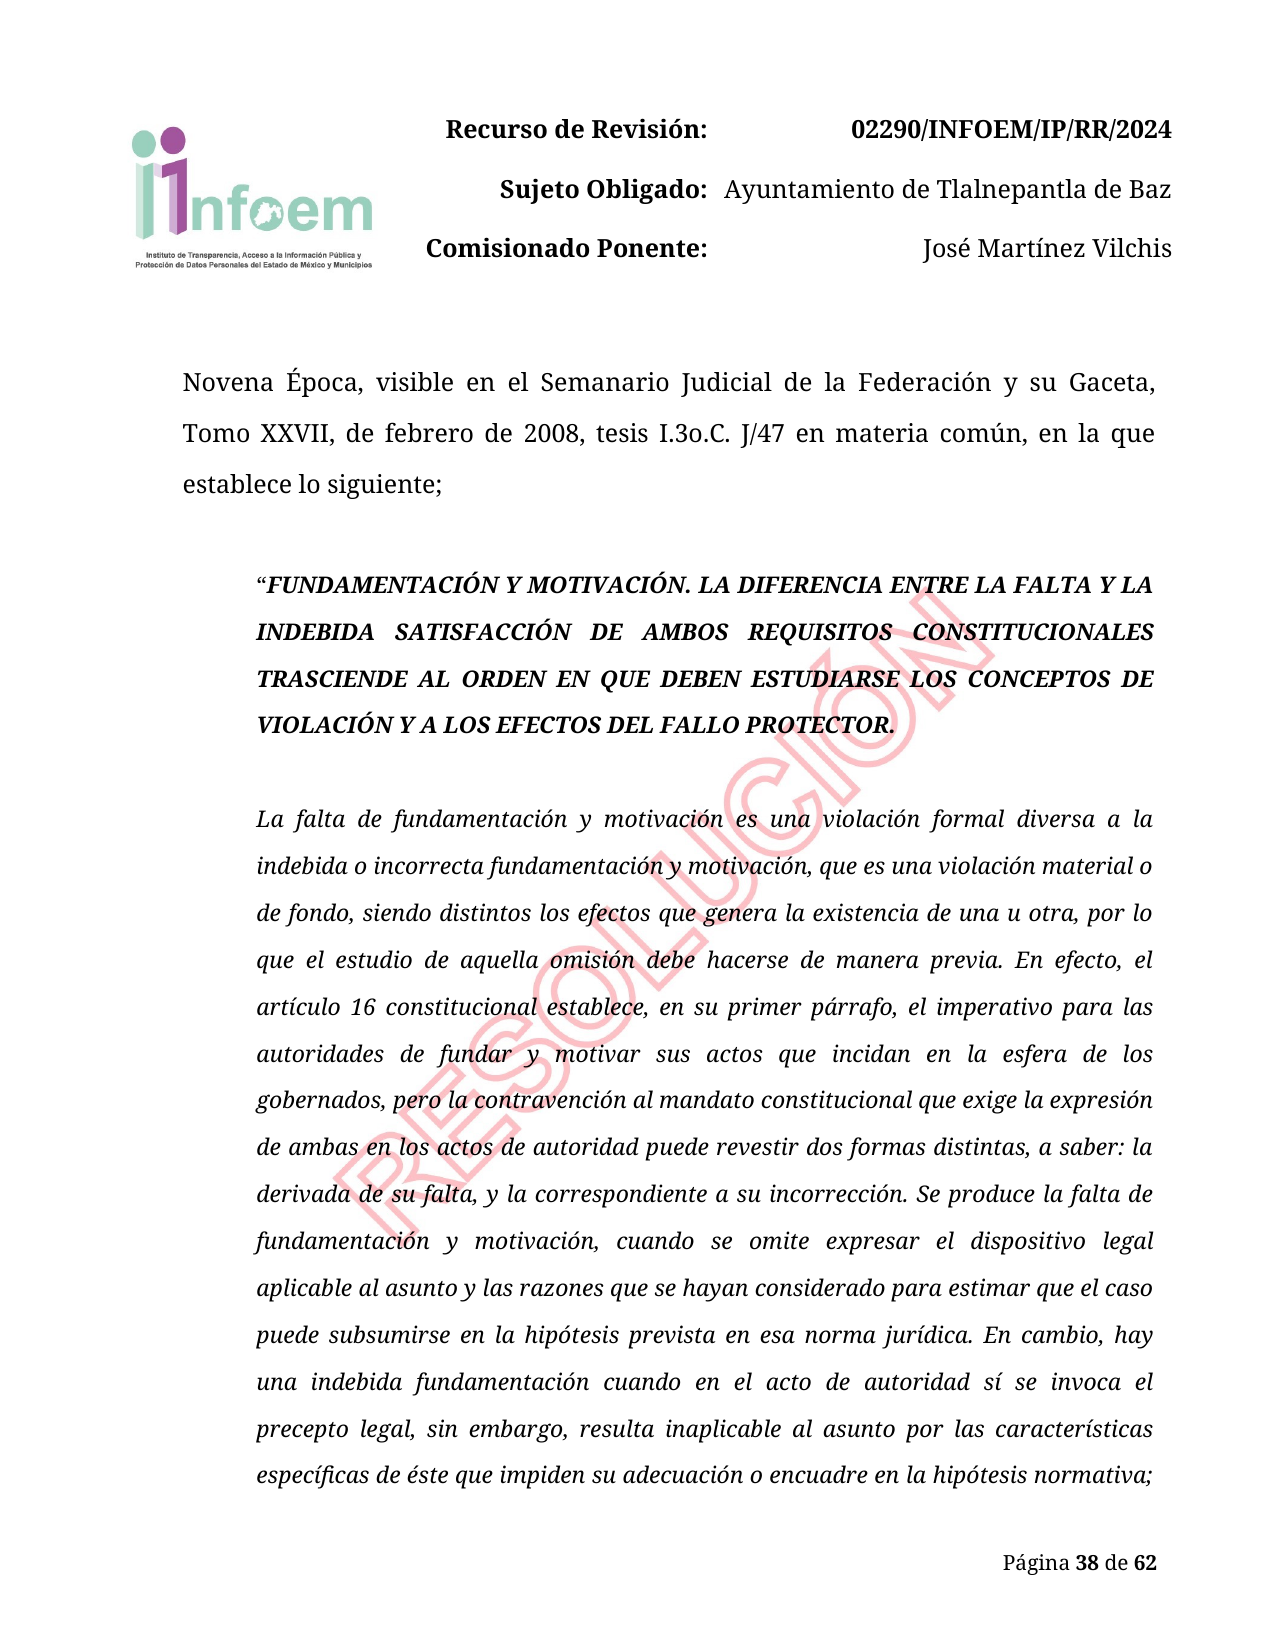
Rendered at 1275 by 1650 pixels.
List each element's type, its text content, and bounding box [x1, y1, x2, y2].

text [182, 365, 1157, 501]
picture [12, 66, 1275, 1650]
text “FUNDAMENTACIÓN Y MOTIVACIÓN. LA DIFERENCIA ENTRE LA FALTA Y LA INDEBIDA SATISFACCIÓN DE AMBOS REQUISITOS CONSTITUCIONALES TRASCIENDE AL ORDEN EN QUE DEBEN ESTUDIARSE LOS CONCEPTOS DE VIOLACIÓN Y A LOS EFECTOS DEL FALLO PROTECTOR. [256, 569, 1157, 741]
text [256, 803, 1157, 1491]
